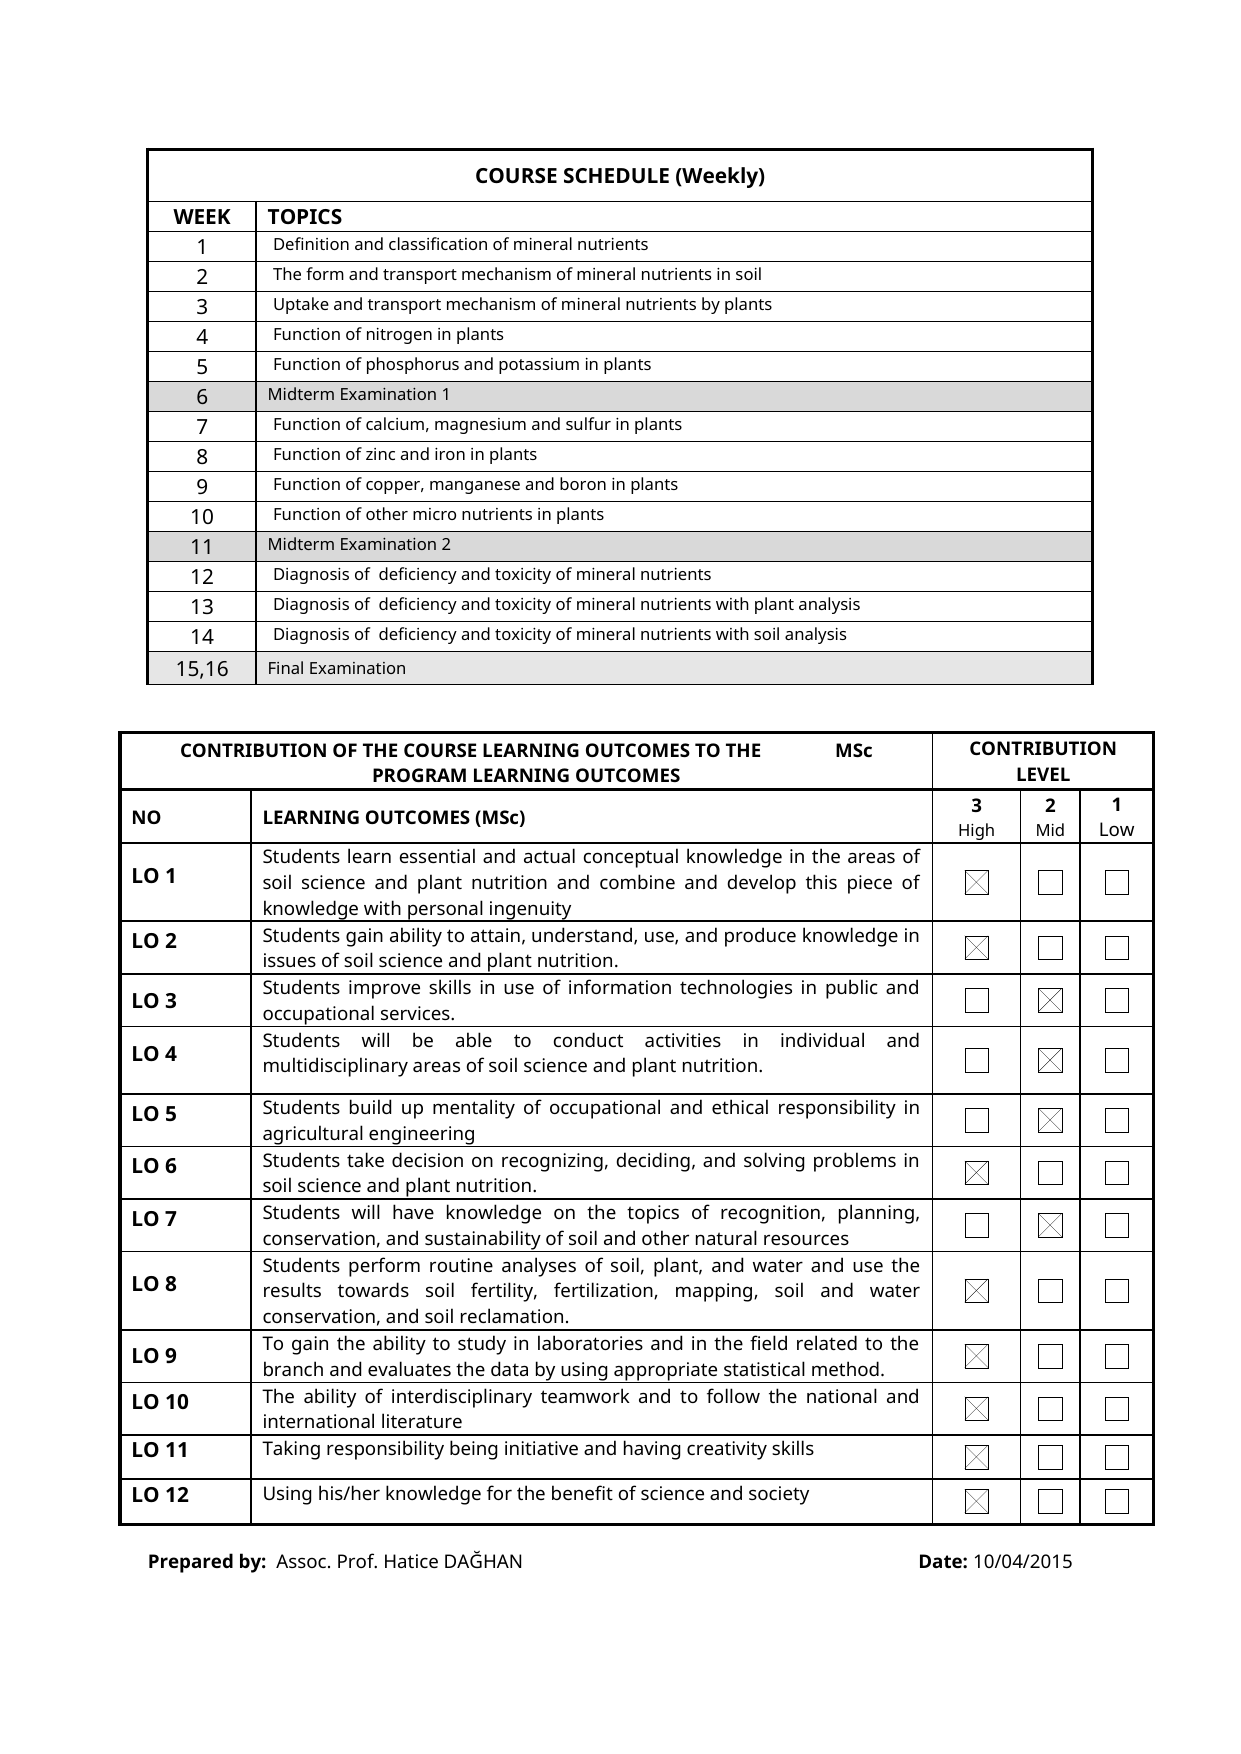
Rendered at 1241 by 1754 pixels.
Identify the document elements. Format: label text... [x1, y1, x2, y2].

table_cell 12 [149, 562, 255, 591]
table_cell TOPICS [257, 202, 1091, 231]
table_cell [1021, 1200, 1079, 1251]
table_cell LO 7 [122, 1200, 250, 1251]
table_cell 3 [149, 292, 255, 321]
table_cell [933, 1027, 1020, 1093]
table_cell The form and transport mechanism of mineral nutrients in soil [257, 262, 1091, 291]
table_header COURSE SCHEDULE (Weekly) [149, 151, 1091, 201]
table_cell LO 3 [122, 975, 250, 1026]
table_cell 2 Mid [1021, 791, 1079, 842]
table_cell Definition and classification of mineral nutrients [257, 232, 1091, 261]
table_cell Function of phosphorus and potassium in plants [257, 352, 1091, 381]
table_cell To gain the ability to study in laboratories and in the field related to the branch and evaluates the data by using appropriate statistical method. [252, 1331, 932, 1381]
table_header CONTRIBUTION LEVEL [933, 734, 1152, 788]
table_cell Function of calcium, magnesium and sulfur in plants [257, 412, 1091, 441]
table_cell [1081, 1383, 1152, 1434]
table_cell 8 [149, 442, 255, 471]
table_cell LO 12 [122, 1480, 250, 1523]
table_cell Students will have knowledge on the topics of recognition, planning, conservation, and sustainability of soil and other natural resources [252, 1200, 932, 1251]
table_cell 11 [149, 532, 255, 561]
table_cell [933, 1436, 1020, 1478]
table_cell [1021, 922, 1079, 973]
table_cell 15,16 [149, 652, 255, 684]
table_cell LO 8 [122, 1252, 250, 1329]
table_cell [1021, 1252, 1079, 1329]
table_cell [1021, 1027, 1079, 1093]
table_cell 3 High [933, 791, 1020, 842]
table_cell Students learn essential and actual conceptual knowledge in the areas of soil science and plant nutrition and combine and develop this piece of knowledge with personal ingenuity [252, 844, 932, 920]
table_cell LO 11 [122, 1436, 250, 1478]
table_cell LO 10 [122, 1383, 250, 1434]
table_cell [933, 922, 1020, 973]
table_cell 1 [149, 232, 255, 261]
table_cell [1021, 1331, 1079, 1381]
table_cell Function of other micro nutrients in plants [257, 502, 1091, 531]
table_cell [933, 1383, 1020, 1434]
table_cell Students will be able to conduct activities in individual and multidisciplinary areas of soil science and plant nutrition. [252, 1027, 932, 1093]
table_cell [1021, 1480, 1079, 1523]
table_cell Taking responsibility being initiative and having creativity skills [252, 1436, 932, 1478]
table_cell The ability of interdisciplinary teamwork and to follow the national and international literature [252, 1383, 932, 1434]
table_cell [1021, 1383, 1079, 1434]
table_cell Students gain ability to attain, understand, use, and produce knowledge in issues of soil science and plant nutrition. [252, 922, 932, 973]
table_cell Diagnosis of deficiency and toxicity of mineral nutrients with plant analysis [257, 592, 1091, 621]
table_cell [933, 975, 1020, 1026]
table_header CONTRIBUTION OF THE COURSE LEARNING OUTCOMES TO THE MSc PROGRAM LEARNING OUTCOMES [122, 734, 932, 788]
table_cell [1021, 844, 1079, 920]
table_cell [1081, 1147, 1152, 1198]
table_cell Students take decision on recognizing, deciding, and solving problems in soil science and plant nutrition. [252, 1147, 932, 1198]
table_cell Uptake and transport mechanism of mineral nutrients by plants [257, 292, 1091, 321]
table_cell [1081, 975, 1152, 1026]
table_cell LO 5 [122, 1095, 250, 1146]
table_cell [1081, 1200, 1152, 1251]
table_cell [933, 1200, 1020, 1251]
table_cell Diagnosis of deficiency and toxicity of mineral nutrients with soil analysis [257, 622, 1091, 651]
table_cell LO 4 [122, 1027, 250, 1093]
table_cell 5 [149, 352, 255, 381]
table_cell LO 6 [122, 1147, 250, 1198]
table_cell [1081, 1480, 1152, 1523]
table_cell [1081, 844, 1152, 920]
table_cell [1081, 1331, 1152, 1381]
table_cell Function of copper, manganese and boron in plants [257, 472, 1091, 501]
table_cell [1021, 1095, 1079, 1146]
table_cell Students build up mentality of occupational and ethical responsibility in agricultural engineering [252, 1095, 932, 1146]
table_cell [1081, 1095, 1152, 1146]
table_cell Function of nitrogen in plants [257, 322, 1091, 351]
table_cell [933, 1331, 1020, 1381]
table_cell NO [122, 791, 250, 842]
table_cell [1081, 1436, 1152, 1478]
table_cell Midterm Examination 2 [257, 532, 1091, 561]
table_cell [1081, 922, 1152, 973]
table_cell Students improve skills in use of information technologies in public and occupational services. [252, 975, 932, 1026]
table_cell 13 [149, 592, 255, 621]
table_cell 4 [149, 322, 255, 351]
table_cell [1021, 1147, 1079, 1198]
table_cell [1021, 975, 1079, 1026]
table_cell [933, 1147, 1020, 1198]
table_cell Diagnosis of deficiency and toxicity of mineral nutrients [257, 562, 1091, 591]
table_cell LO 2 [122, 922, 250, 973]
table_cell Final Examination [257, 652, 1091, 684]
table_cell [933, 844, 1020, 920]
table_cell Using his/her knowledge for the benefit of science and society [252, 1480, 932, 1523]
table_cell Students perform routine analyses of soil, plant, and water and use the results towards soil fertility, fertilization, mapping, soil and water conservation, and soil reclamation. [252, 1252, 932, 1329]
text Prepared by: Assoc. Prof. Hatice DAĞHAN Date: 10/04/2015 [148, 1548, 1093, 1612]
table_cell WEEK [149, 202, 255, 231]
table_cell [1021, 1436, 1079, 1478]
table_cell [1081, 1027, 1152, 1093]
table_cell LO 9 [122, 1331, 250, 1381]
table_cell 7 [149, 412, 255, 441]
table_cell 10 [149, 502, 255, 531]
table_cell 6 [149, 382, 255, 411]
table_cell LO 1 [122, 844, 250, 920]
table_cell [933, 1252, 1020, 1329]
table_cell [1081, 1252, 1152, 1329]
table_cell 9 [149, 472, 255, 501]
table_cell 14 [149, 622, 255, 651]
table_cell [933, 1480, 1020, 1523]
table_cell LEARNING OUTCOMES (MSc) [252, 791, 932, 842]
table_cell 2 [149, 262, 255, 291]
table_cell 1 Low [1081, 791, 1152, 842]
table_cell Function of zinc and iron in plants [257, 442, 1091, 471]
table_cell Midterm Examination 1 [257, 382, 1091, 411]
table_cell [933, 1095, 1020, 1146]
